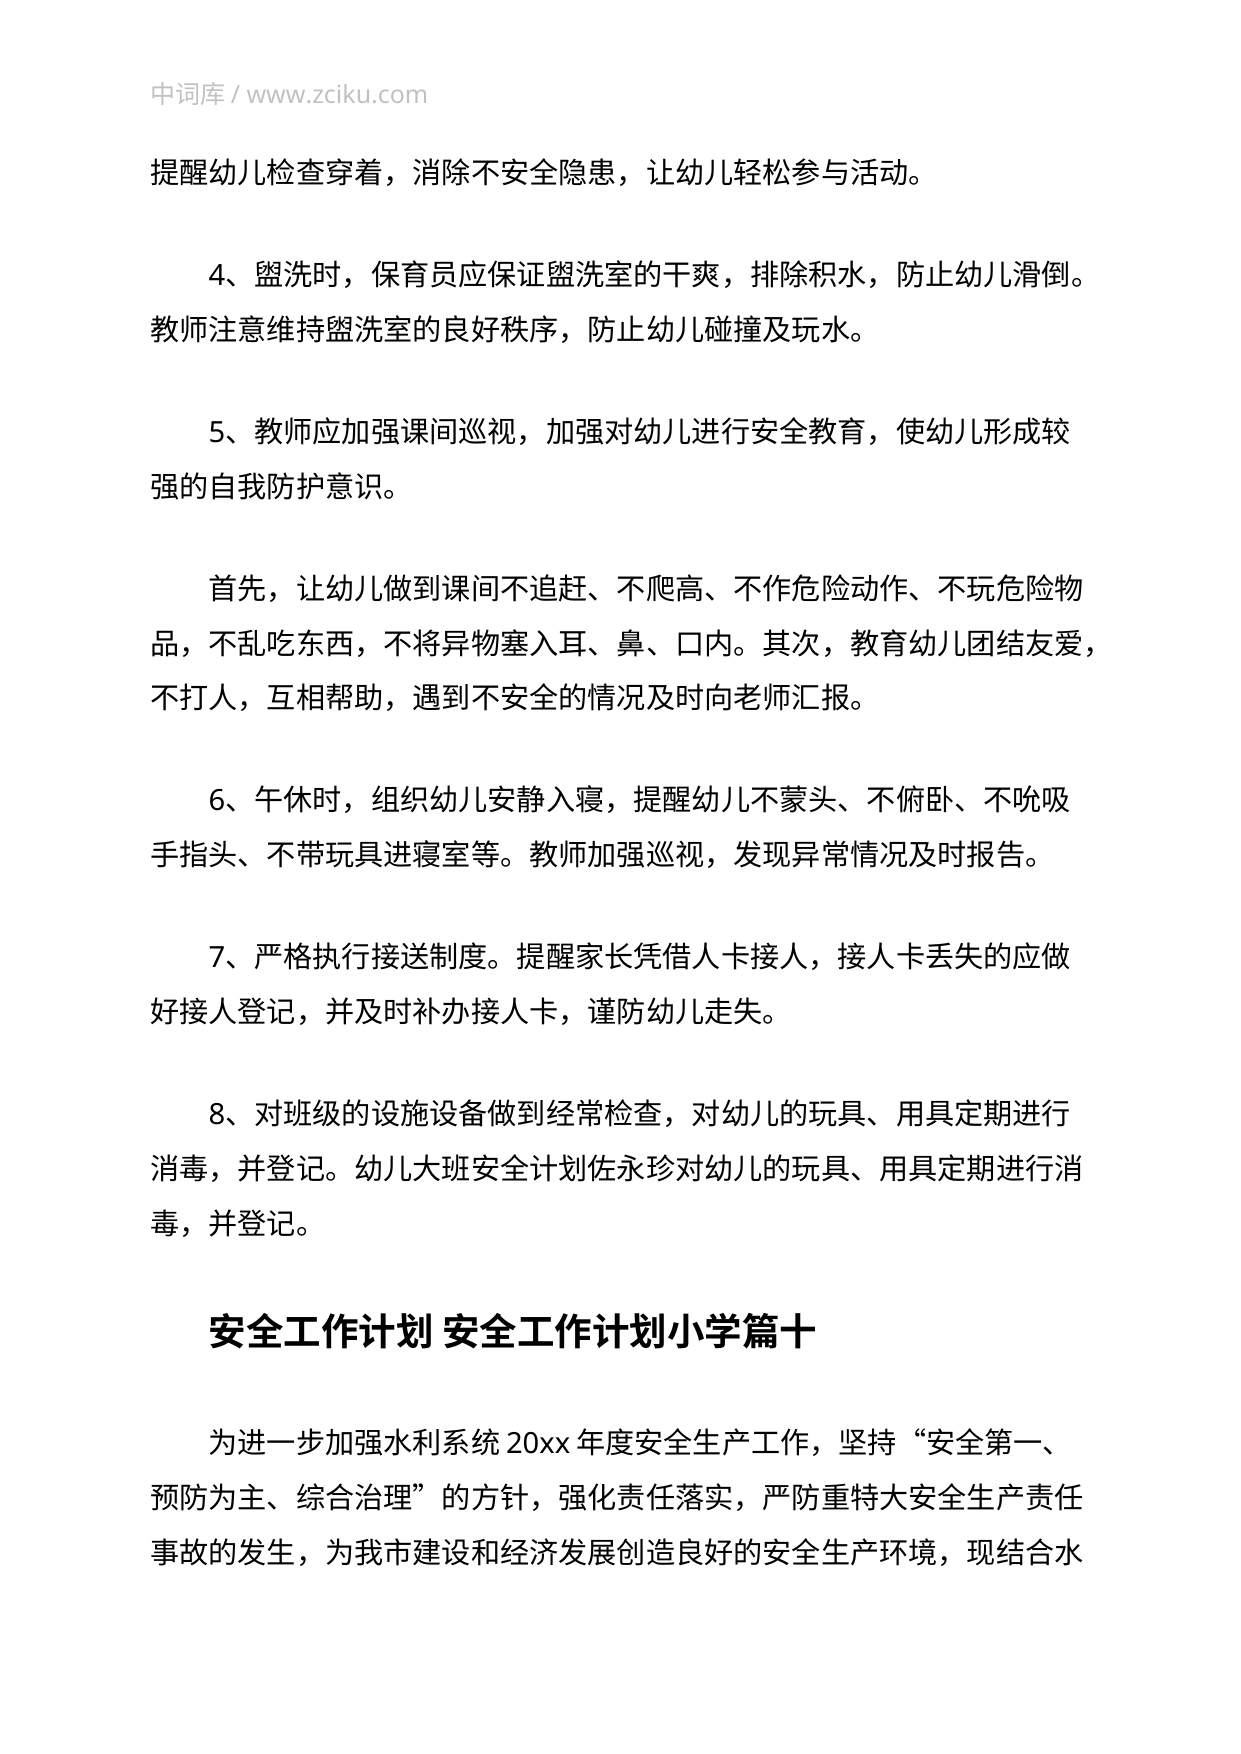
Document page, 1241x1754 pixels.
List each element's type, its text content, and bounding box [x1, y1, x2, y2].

text 安全工作计划 安全工作计划小学篇十 [150, 1302, 1090, 1356]
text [150, 150, 1090, 192]
text 4、盥洗时，保育员应保证盥洗室的干爽，排除积水，防止幼儿滑倒。教师注意维持盥洗室的良好秩序，防止幼儿碰撞及玩水。 [150, 252, 1090, 349]
text 6、午休时，组织幼儿安静入寝，提醒幼儿不蒙头、不俯卧、不吮吸手指头、不带玩具进寝室等。教师加强巡视，发现异常情况及时报告。 [150, 777, 1090, 874]
text 5、教师应加强课间巡视，加强对幼儿进行安全教育，使幼儿形成较强的自我防护意识。 [150, 408, 1090, 506]
text 7、严格执行接送制度。提醒家长凭借人卡接人，接人卡丢失的应做好接人登记，并及时补办接人卡，谨防幼儿走失。 [150, 934, 1090, 1031]
text 首先，让幼儿做到课间不追赶、不爬高、不作危险动作、不玩危险物品，不乱吃东西，不将异物塞入耳、鼻、口内。其次，教育幼儿团结友爱，不打人，互相帮助，遇到不安全的情况及时向老师汇报。 [150, 565, 1090, 717]
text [150, 1419, 1090, 1572]
text 8、对班级的设施设备做到经常检查，对幼儿的玩具、用具定期进行消毒，并登记。幼儿大班安全计划佐永珍对幼儿的玩具、用具定期进行消毒，并登记。 [150, 1090, 1090, 1243]
